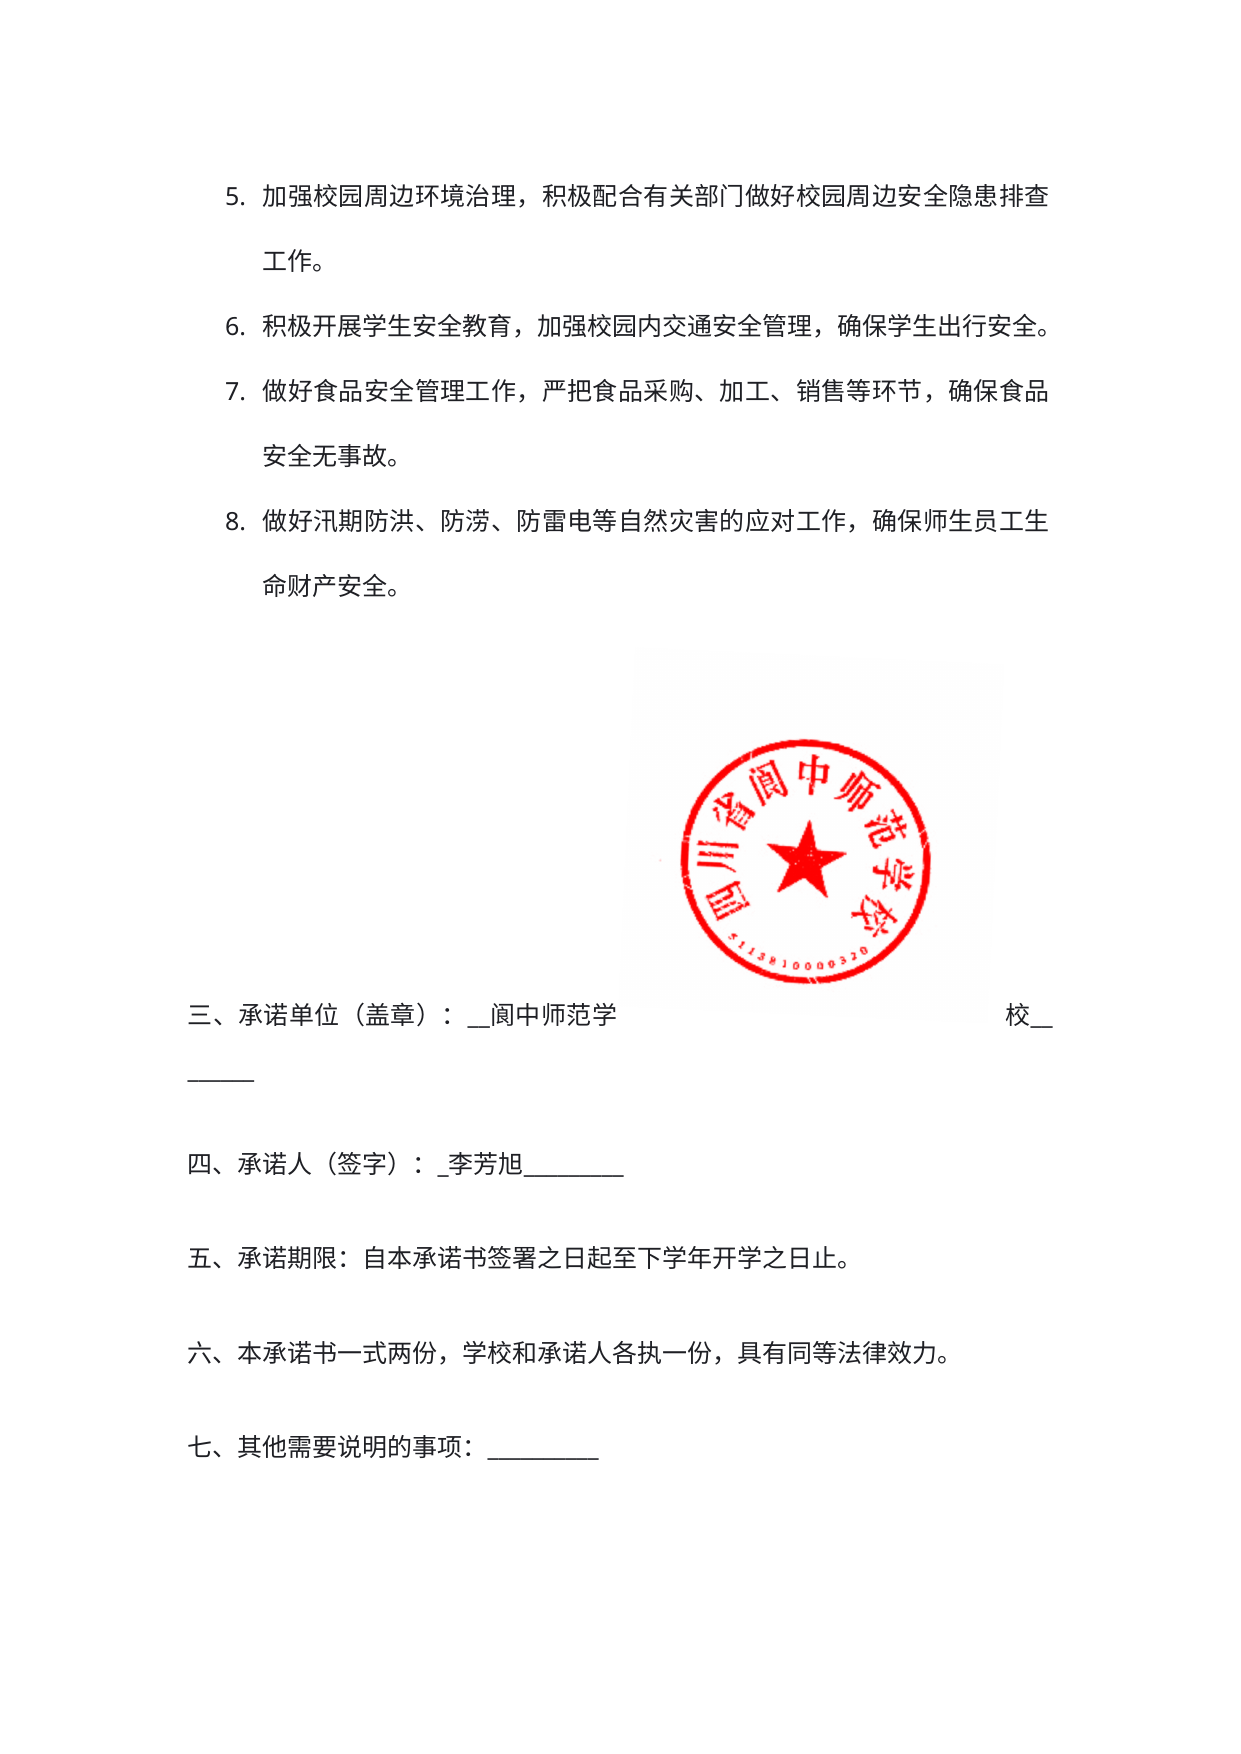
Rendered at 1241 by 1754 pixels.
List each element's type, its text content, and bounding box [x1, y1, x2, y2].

text 五、承诺期限：自本承诺书签署之日起至下学年开学之日止。 [187, 1224, 1053, 1289]
list 做好食品安全管理工作，严把食品采购、加工、销售等环节，确保食品安全无事故。 [225, 357, 1053, 487]
text 四、承诺人（签字）：_李芳旭_________ [187, 1130, 1053, 1195]
list 积极开展学生安全教育，加强校园内交通安全管理，确保学生出行安全。 [225, 292, 1053, 357]
list 加强校园周边环境治理，积极配合有关部门做好校园周边安全隐患排查工作。 [225, 162, 1053, 292]
text 七、其他需要说明的事项：__________ [187, 1413, 1053, 1478]
text 六、本承诺书一式两份，学校和承诺人各执一份，具有同等法律效力。 [187, 1319, 1053, 1384]
list 做好汛期防洪、防涝、防雷电等自然灾害的应对工作，确保师生员工生命财产安全。 [225, 487, 1053, 617]
picture [619, 648, 1003, 1022]
